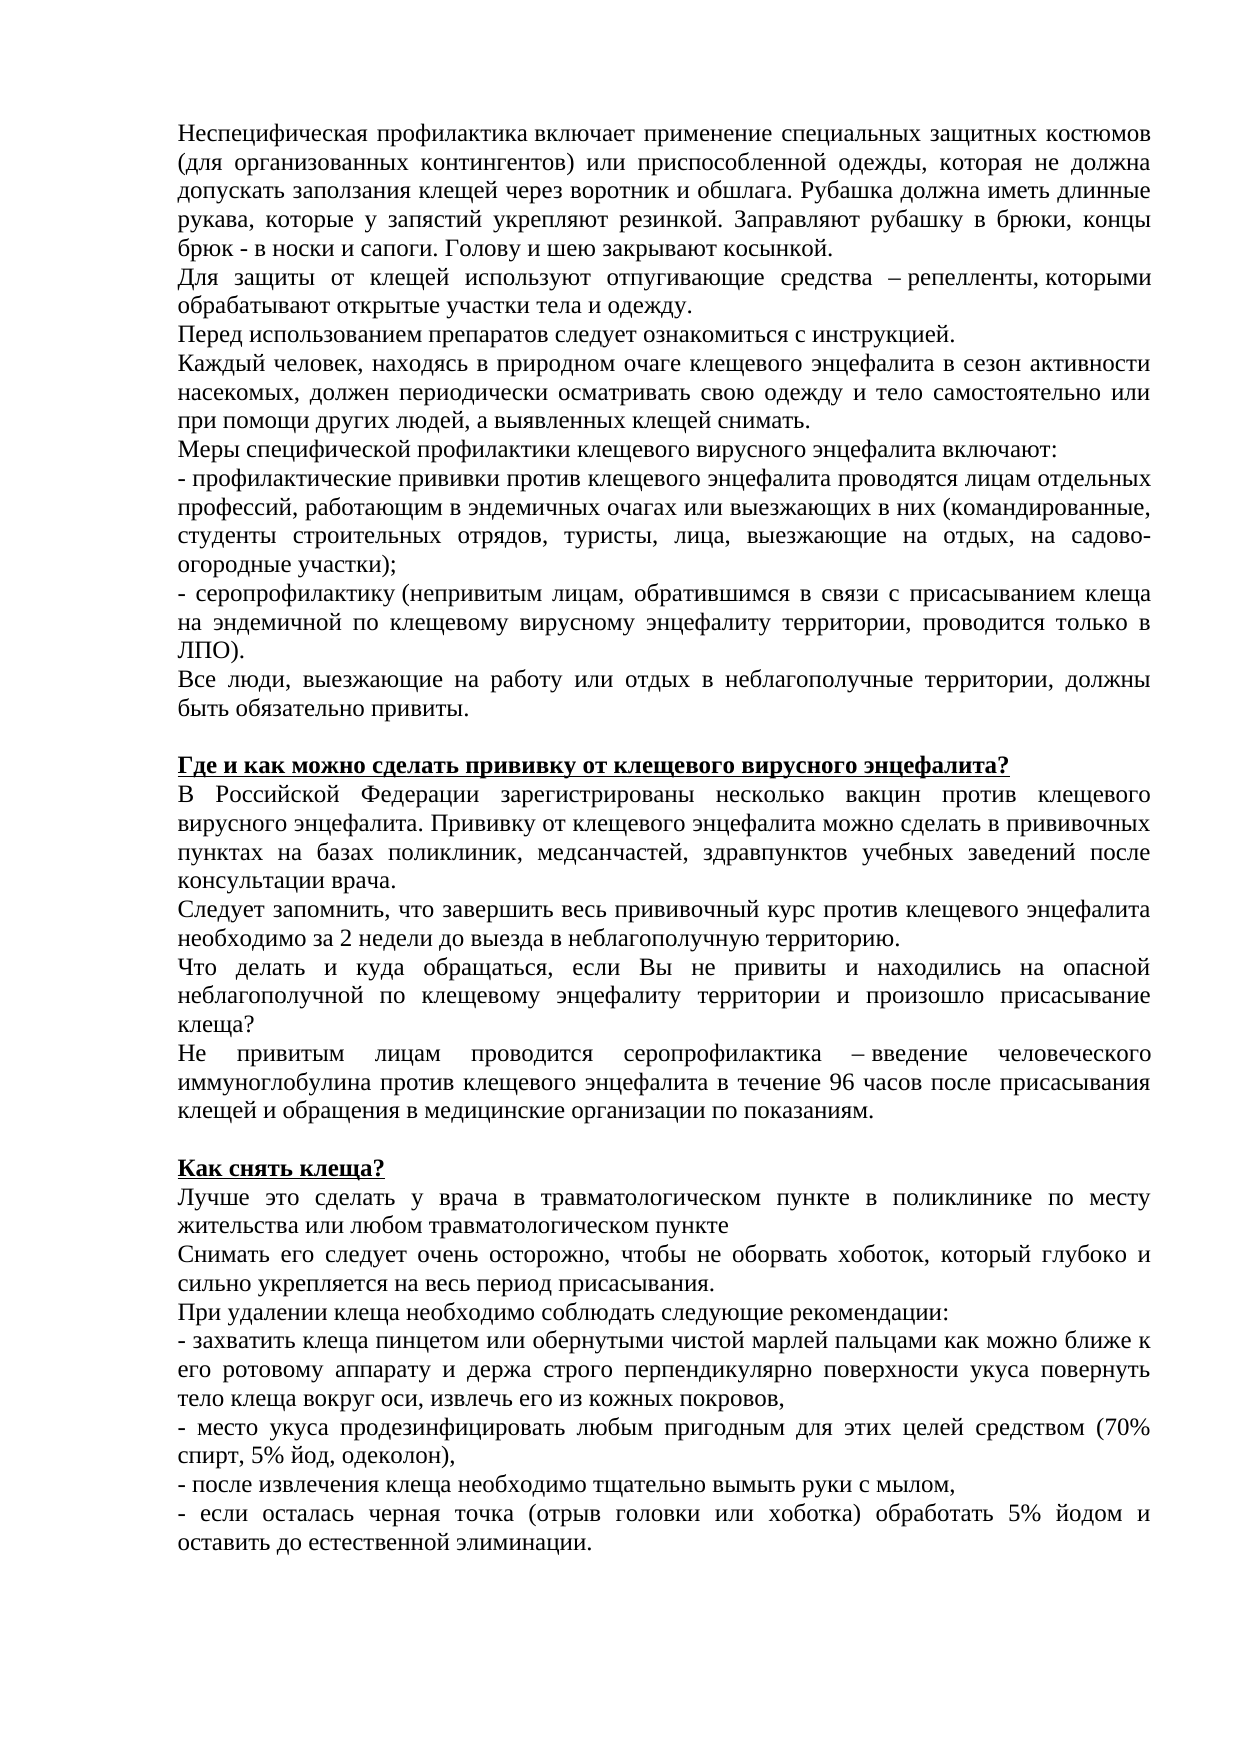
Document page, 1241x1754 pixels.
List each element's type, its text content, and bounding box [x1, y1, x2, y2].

text Неспецифическая профилактика включает применение специальных защитных костюмов (для организованных контингентов) или приспособленной одежды, которая не должна допускать заползания клещей через воротник и обшлага. Рубашка должна иметь длинные рукава, которые у запястий укрепляют резинкой. Заправляют рубашку в брюки, концы брюк - в носки и сапоги. Голову и шею закрывают косынкой. [177, 118, 1152, 262]
text - профилактические прививки против клещевого энцефалита проводятся лицам отдельных профессий, работающим в эндемичных очагах или выезжающих в них (командированные, студенты строительных отрядов, туристы, лица, выезжающие на отдых, на садово-огородные участки); [177, 463, 1152, 578]
text Не привитым лицам проводится серопрофилактика – введение человеческого иммуноглобулина против клещевого энцефалита в течение 96 часов после присасывания клещей и обращения в медицинские организации по показаниям. [177, 1038, 1152, 1124]
text Где и как можно сделать прививку от клещевого вирусного энцефалита? [177, 751, 1152, 779]
text В Российской Федерации зарегистрированы несколько вакцин против клещевого вирусного энцефалита. Прививку от клещевого энцефалита можно сделать в прививочных пунктах на базах поликлиник, медсанчастей, здравпунктов учебных заведений после консультации врача. [177, 779, 1152, 894]
text - после извлечения клеща необходимо тщательно вымыть руки с мылом, [177, 1469, 1152, 1498]
text - если осталась черная точка (отрыв головки или хоботка) обработать 5% йодом и оставить до естественной элиминации. [177, 1498, 1152, 1556]
text Следует запомнить, что завершить весь прививочный курс против клещевого энцефалита необходимо за 2 недели до выезда в неблагополучную территорию. [177, 894, 1152, 952]
text Все люди, выезжающие на работу или отдых в неблагополучные территории, должны быть обязательно привиты. [177, 664, 1152, 722]
text При удалении клеща необходимо соблюдать следующие рекомендации: [177, 1297, 1152, 1326]
text Как снять клеща? [177, 1153, 1152, 1182]
text Меры специфической профилактики клещевого вирусного энцефалита включают: [177, 434, 1152, 463]
text Для защиты от клещей используют отпугивающие средства – репелленты, которыми обрабатывают открытые участки тела и одежду. [177, 262, 1152, 319]
text Снимать его следует очень осторожно, чтобы не оборвать хоботок, который глубоко и сильно укрепляется на весь период присасывания. [177, 1239, 1152, 1297]
text - место укуса продезинфицировать любым пригодным для этих целей средством (70% спирт, 5% йод, одеколон), [177, 1412, 1152, 1469]
text - серопрофилактику (непривитым лицам, обратившимся в связи с присасыванием клеща на эндемичной по клещевому вирусному энцефалиту территории, проводится только в ЛПО). [177, 578, 1152, 664]
text Каждый человек, находясь в природном очаге клещевого энцефалита в сезон активности насекомых, должен периодически осматривать свою одежду и тело самостоятельно или при помощи других людей, а выявленных клещей снимать. [177, 348, 1152, 434]
text Лучше это сделать у врача в травматологическом пункте в поликлинике по месту жительства или любом травматологическом пункте [177, 1182, 1152, 1239]
text - захватить клеща пинцетом или обернутыми чистой марлей пальцами как можно ближе к его ротовому аппарату и держа строго перпендикулярно поверхности укуса повернуть тело клеща вокруг оси, извлечь его из кожных покровов, [177, 1326, 1152, 1412]
text Перед использованием препаратов следует ознакомиться с инструкцией. [177, 319, 1152, 348]
text Что делать и куда обращаться, если Вы не привиты и находились на опасной неблагополучной по клещевому энцефалиту территории и произошло присасывание клеща? [177, 952, 1152, 1038]
